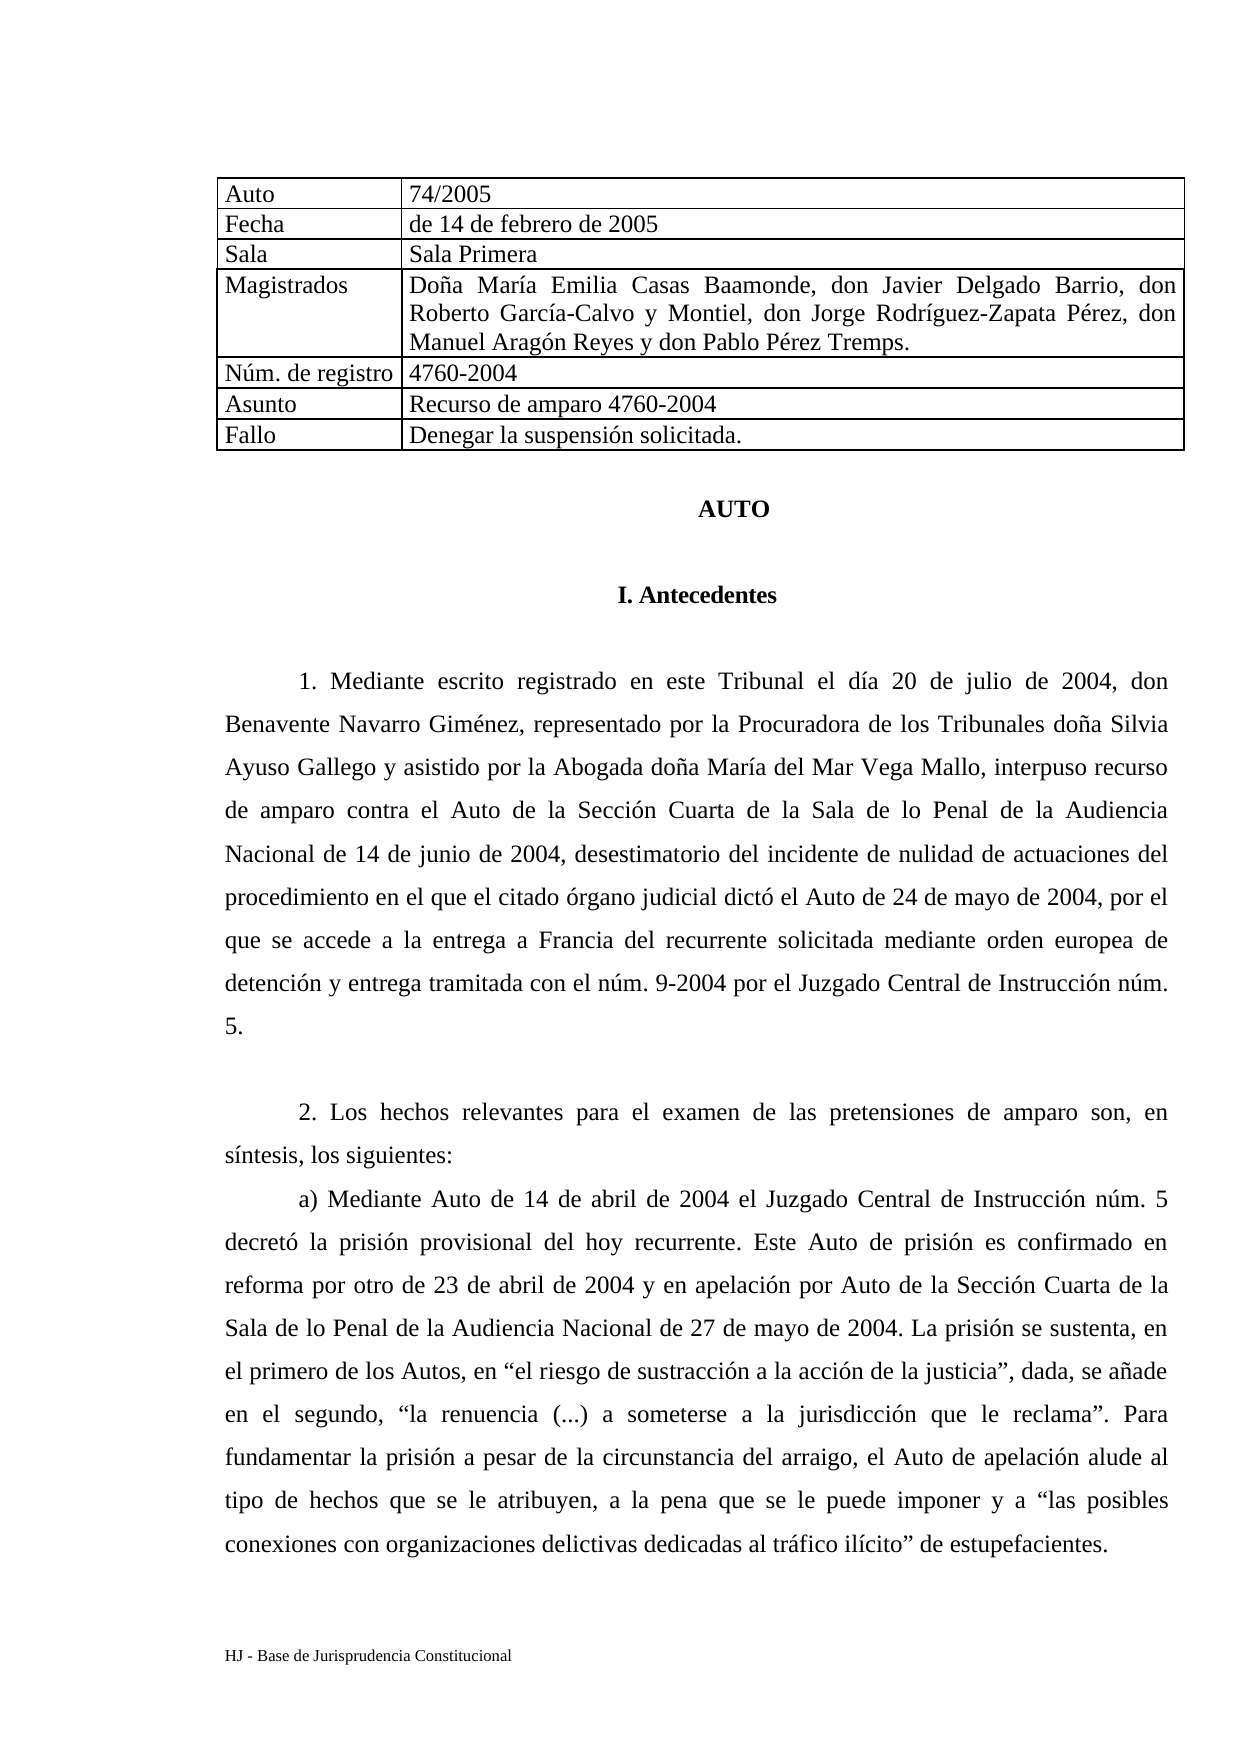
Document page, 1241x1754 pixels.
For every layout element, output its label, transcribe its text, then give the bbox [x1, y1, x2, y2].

table_header 74/2005 [402, 179, 1184, 207]
table_cell Magistrados [218, 270, 401, 356]
table_cell Denegar la suspensión solicitada. [403, 420, 1183, 448]
table_cell Núm. de registro [218, 358, 401, 387]
table_cell Fecha [218, 209, 401, 238]
text I. Antecedentes [224, 580, 1169, 609]
table_cell Recurso de amparo 4760-2004 [403, 389, 1183, 418]
table_header Auto [218, 179, 401, 207]
table_cell Fallo [218, 420, 401, 448]
text 2. Los hechos relevantes para el examen de las pretensiones de amparo son, en síntesis, los siguientes: [224, 1097, 1169, 1169]
table_cell Sala [218, 240, 401, 268]
table_cell Sala Primera [402, 240, 1184, 268]
text AUTO [224, 494, 1169, 522]
table_cell Doña María Emilia Casas Baamonde, don Javier Delgado Barrio, don Roberto García-Calvo y Montiel, don Jorge Rodríguez-Zapata Pérez, don Manuel Aragón Reyes y don Pablo Pérez Tremps. [403, 270, 1183, 356]
text 1. Mediante escrito registrado en este Tribunal el día 20 de julio de 2004, don Benavente Navarro Giménez, representado por la Procuradora de los Tribunales doña Silvia Ayuso Gallego y asistido por la Abogada doña María del Mar Vega Mallo, interpuso recurso de amparo contra el Auto de la Sección Cuarta de la Sala de lo Penal de la Audiencia Nacional de 14 de junio de 2004, desestimatorio del incidente de nulidad de actuaciones del procedimiento en el que el citado órgano judicial dictó el Auto de 24 de mayo de 2004, por el que se accede a la entrega a Francia del recurrente solicitada mediante orden europea de detención y entrega tramitada con el núm. 9-2004 por el Juzgado Central de Instrucción núm. 5. [224, 666, 1169, 1040]
table_cell Asunto [218, 389, 401, 418]
text a) Mediante Auto de 14 de abril de 2004 el Juzgado Central de Instrucción núm. 5 decretó la prisión provisional del hoy recurrente. Este Auto de prisión es confirmado en reforma por otro de 23 de abril de 2004 y en apelación por Auto de la Sección Cuarta de la Sala de lo Penal de la Audiencia Nacional de 27 de mayo de 2004. La prisión se sustenta, en el primero de los Autos, en “el riesgo de sustracción a la acción de la justicia”, dada, se añade en el segundo, “la renuencia (...) a someterse a la jurisdicción que le reclama”. Para fundamentar la prisión a pesar de la circunstancia del arraigo, el Auto de apelación alude al tipo de hechos que se le atribuyen, a la pena que se le puede imponer y a “las posibles conexiones con organizaciones delictivas dedicadas al tráfico ilícito” de estupefacientes. [224, 1184, 1169, 1557]
table_cell 4760-2004 [403, 358, 1183, 387]
table_cell de 14 de febrero de 2005 [402, 209, 1184, 238]
